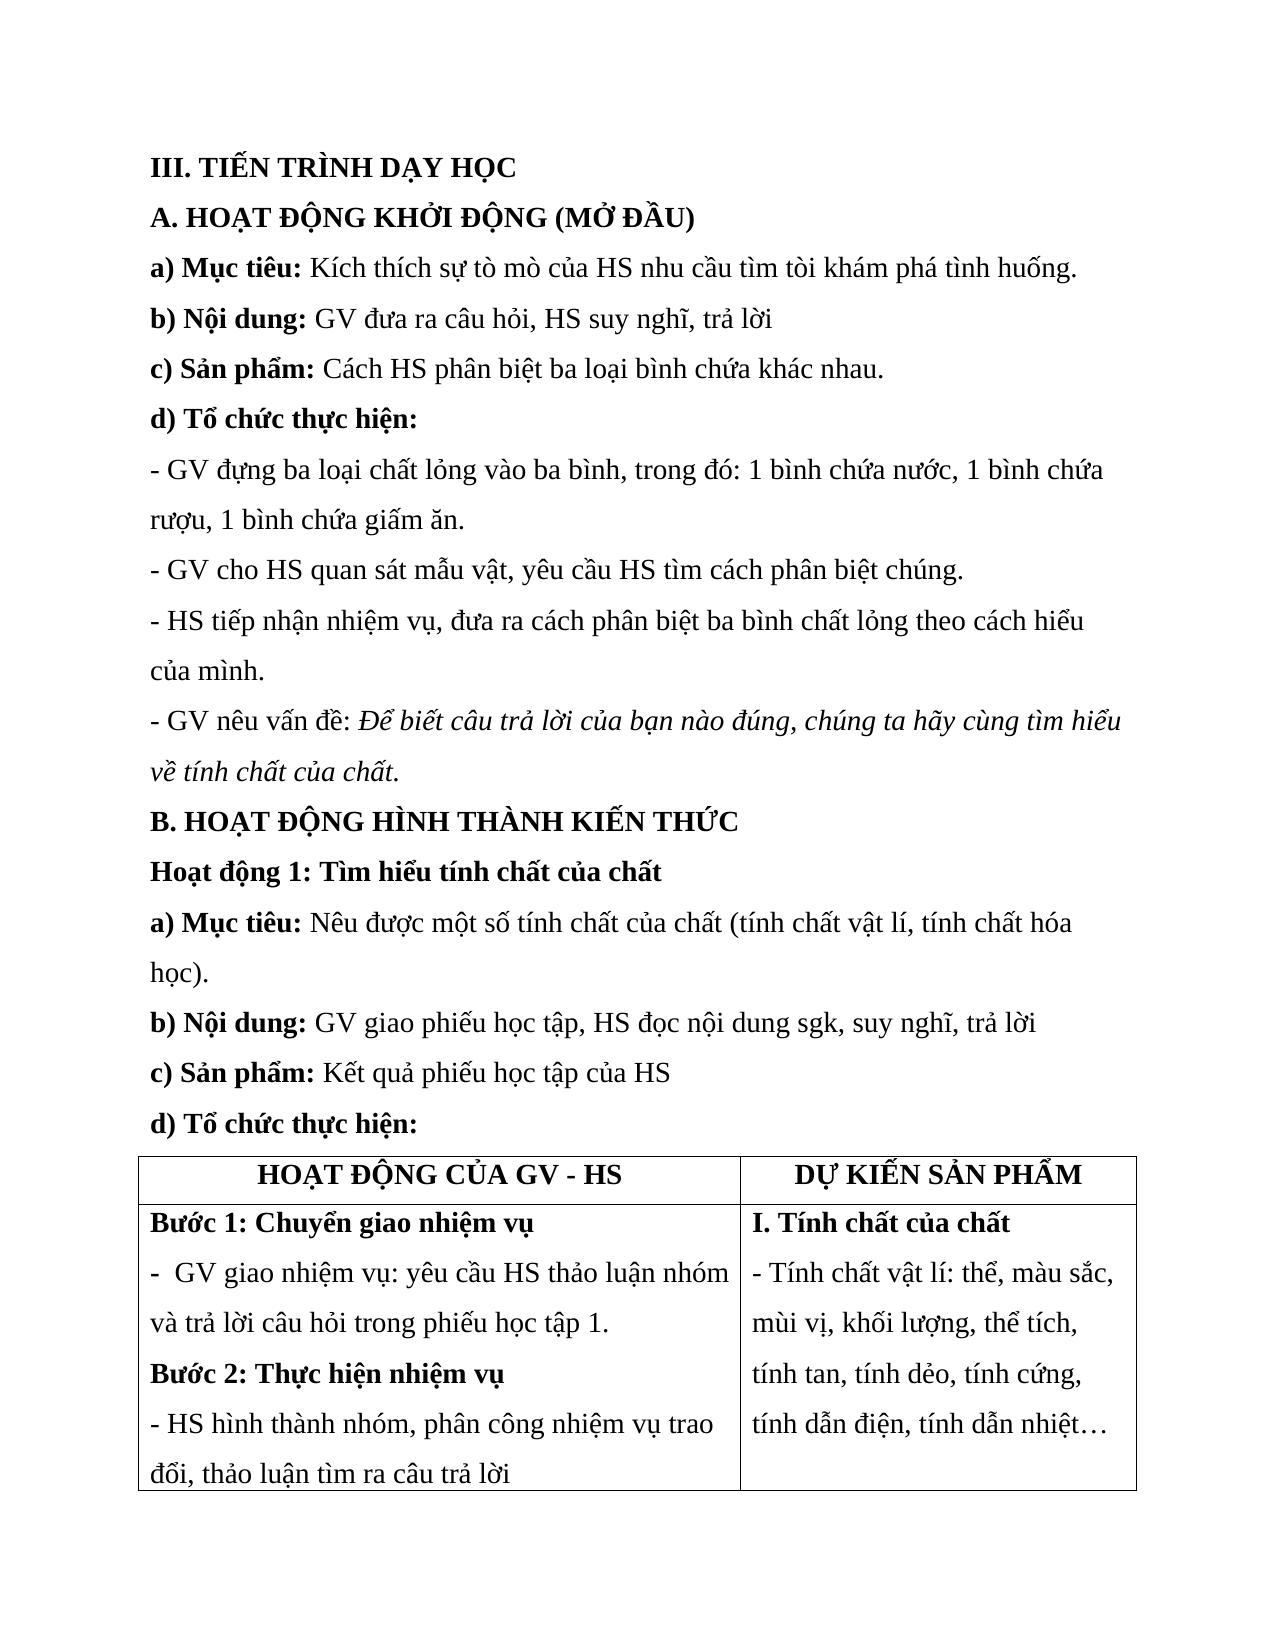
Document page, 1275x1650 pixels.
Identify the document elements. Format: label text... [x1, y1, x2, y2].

text III. TIẾN TRÌNH DẠY HỌC [150, 150, 1125, 183]
text A. HOẠT ĐỘNG KHỞI ĐỘNG (MỞ ĐẦU) [150, 200, 1125, 234]
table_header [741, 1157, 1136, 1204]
text - GV nêu vấn đề: Để biết câu trả lời của bạn nào đúng, chúng ta hãy cùng tìm hiểu về tính chất của chất. [150, 703, 1125, 787]
text b) Nội dung: GV đưa ra câu hỏi, HS suy nghĩ, trả lời [150, 301, 1125, 334]
text - HS tiếp nhận nhiệm vụ, đưa ra cách phân biệt ba bình chất lỏng theo cách hiểu của mình. [150, 603, 1125, 687]
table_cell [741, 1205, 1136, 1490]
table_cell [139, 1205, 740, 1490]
text d) Tổ chức thực hiện: [150, 1106, 1125, 1139]
text b) Nội dung: GV giao phiếu học tập, HS đọc nội dung sgk, suy nghĩ, trả lời [150, 1005, 1125, 1039]
text d) Tổ chức thực hiện: [150, 402, 1125, 435]
text a) Mục tiêu: Nêu được một số tính chất của chất (tính chất vật lí, tính chất hóa học). [150, 905, 1125, 988]
text c) Sản phẩm: Kết quả phiếu học tập của HS [150, 1056, 1125, 1089]
text c) Sản phẩm: Cách HS phân biệt ba loại bình chứa khác nhau. [150, 351, 1125, 385]
text Hoạt động 1: Tìm hiểu tính chất của chất [150, 854, 1125, 888]
text - GV đựng ba loại chất lỏng vào ba bình, trong đó: 1 bình chứa nước, 1 bình chứa rượu, 1 bình chứa giấm ăn. [150, 452, 1125, 536]
text B. HOẠT ĐỘNG HÌNH THÀNH KIẾN THỨC [150, 804, 1125, 838]
text a) Mục tiêu: Kích thích sự tò mò của HS nhu cầu tìm tòi khám phá tình huống. [150, 251, 1125, 284]
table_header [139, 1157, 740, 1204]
text - GV cho HS quan sát mẫu vật, yêu cầu HS tìm cách phân biệt chúng. [150, 552, 1125, 586]
